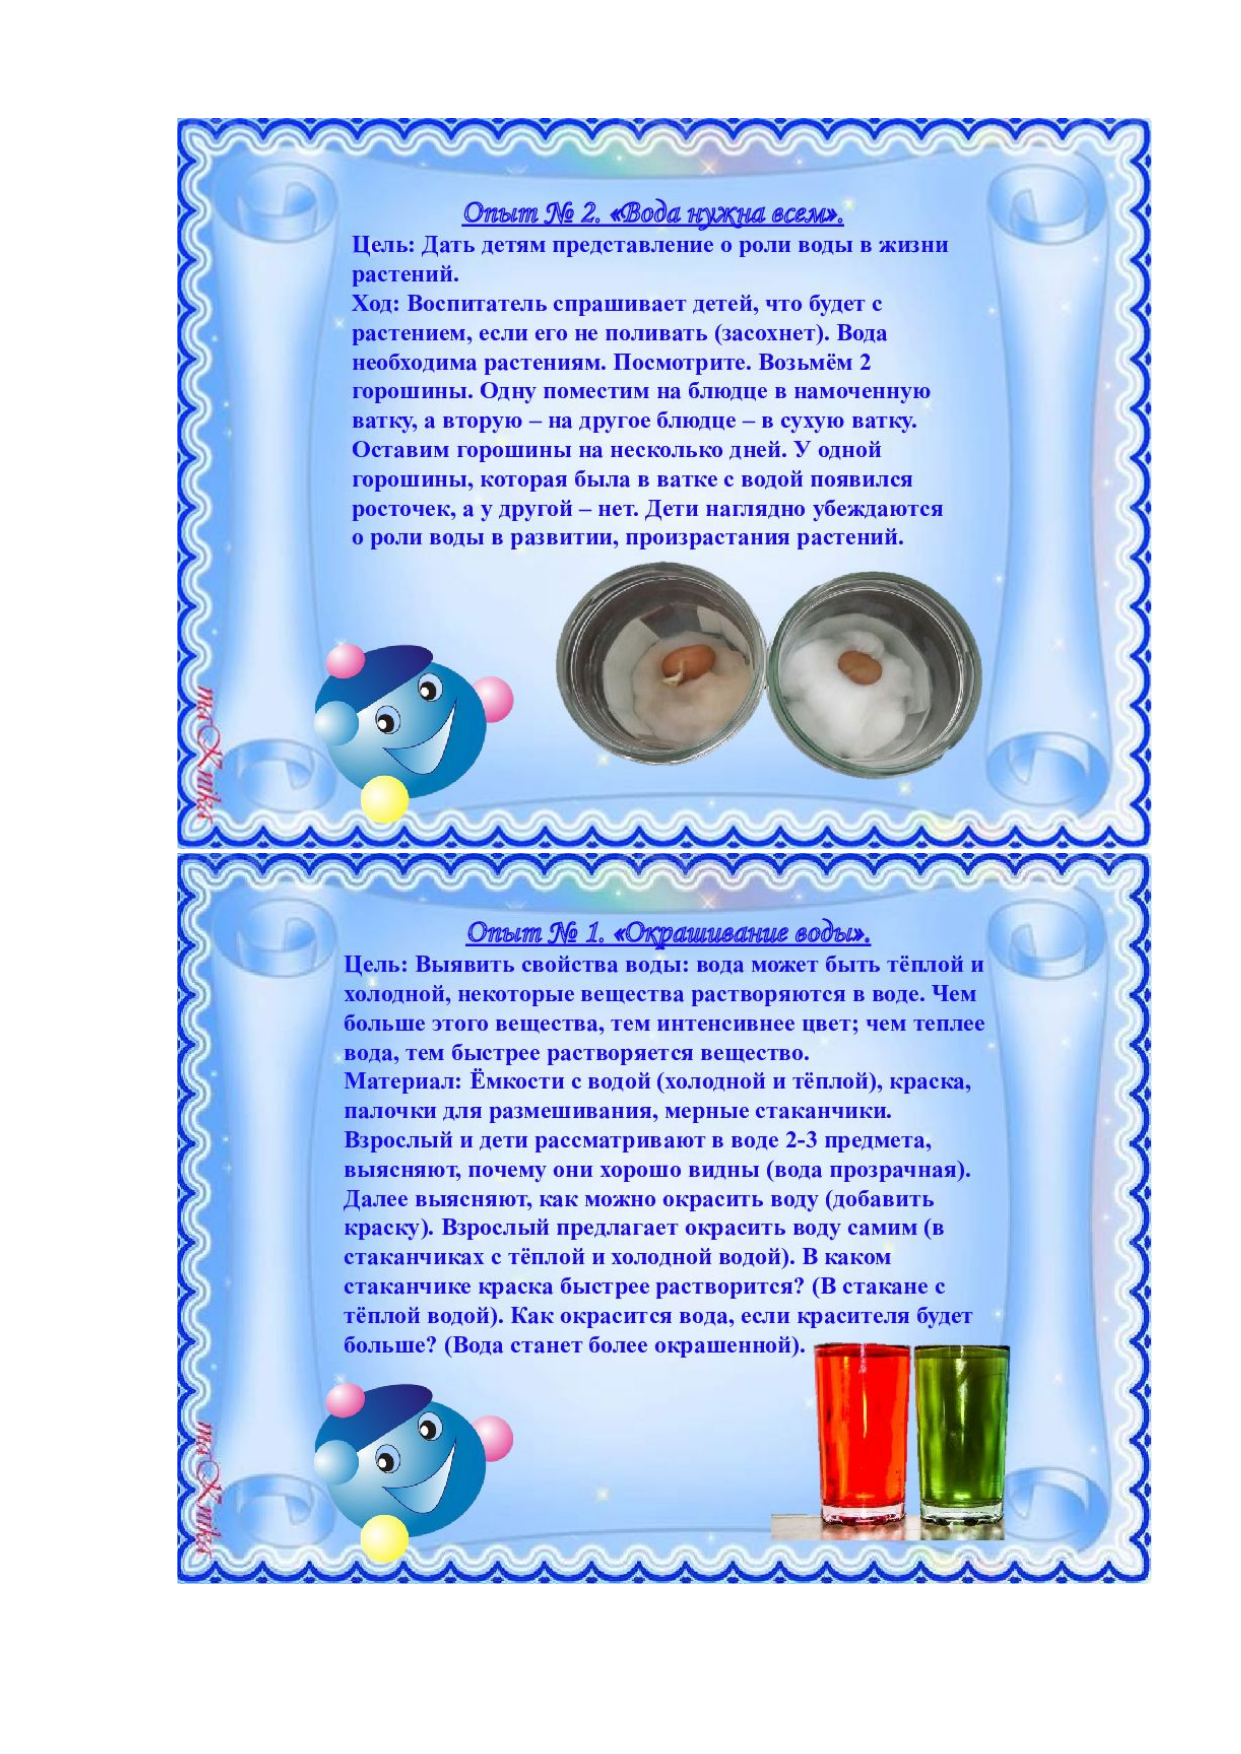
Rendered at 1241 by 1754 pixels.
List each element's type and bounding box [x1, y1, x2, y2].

picture [177, 853, 1152, 1584]
picture [177, 118, 1152, 849]
